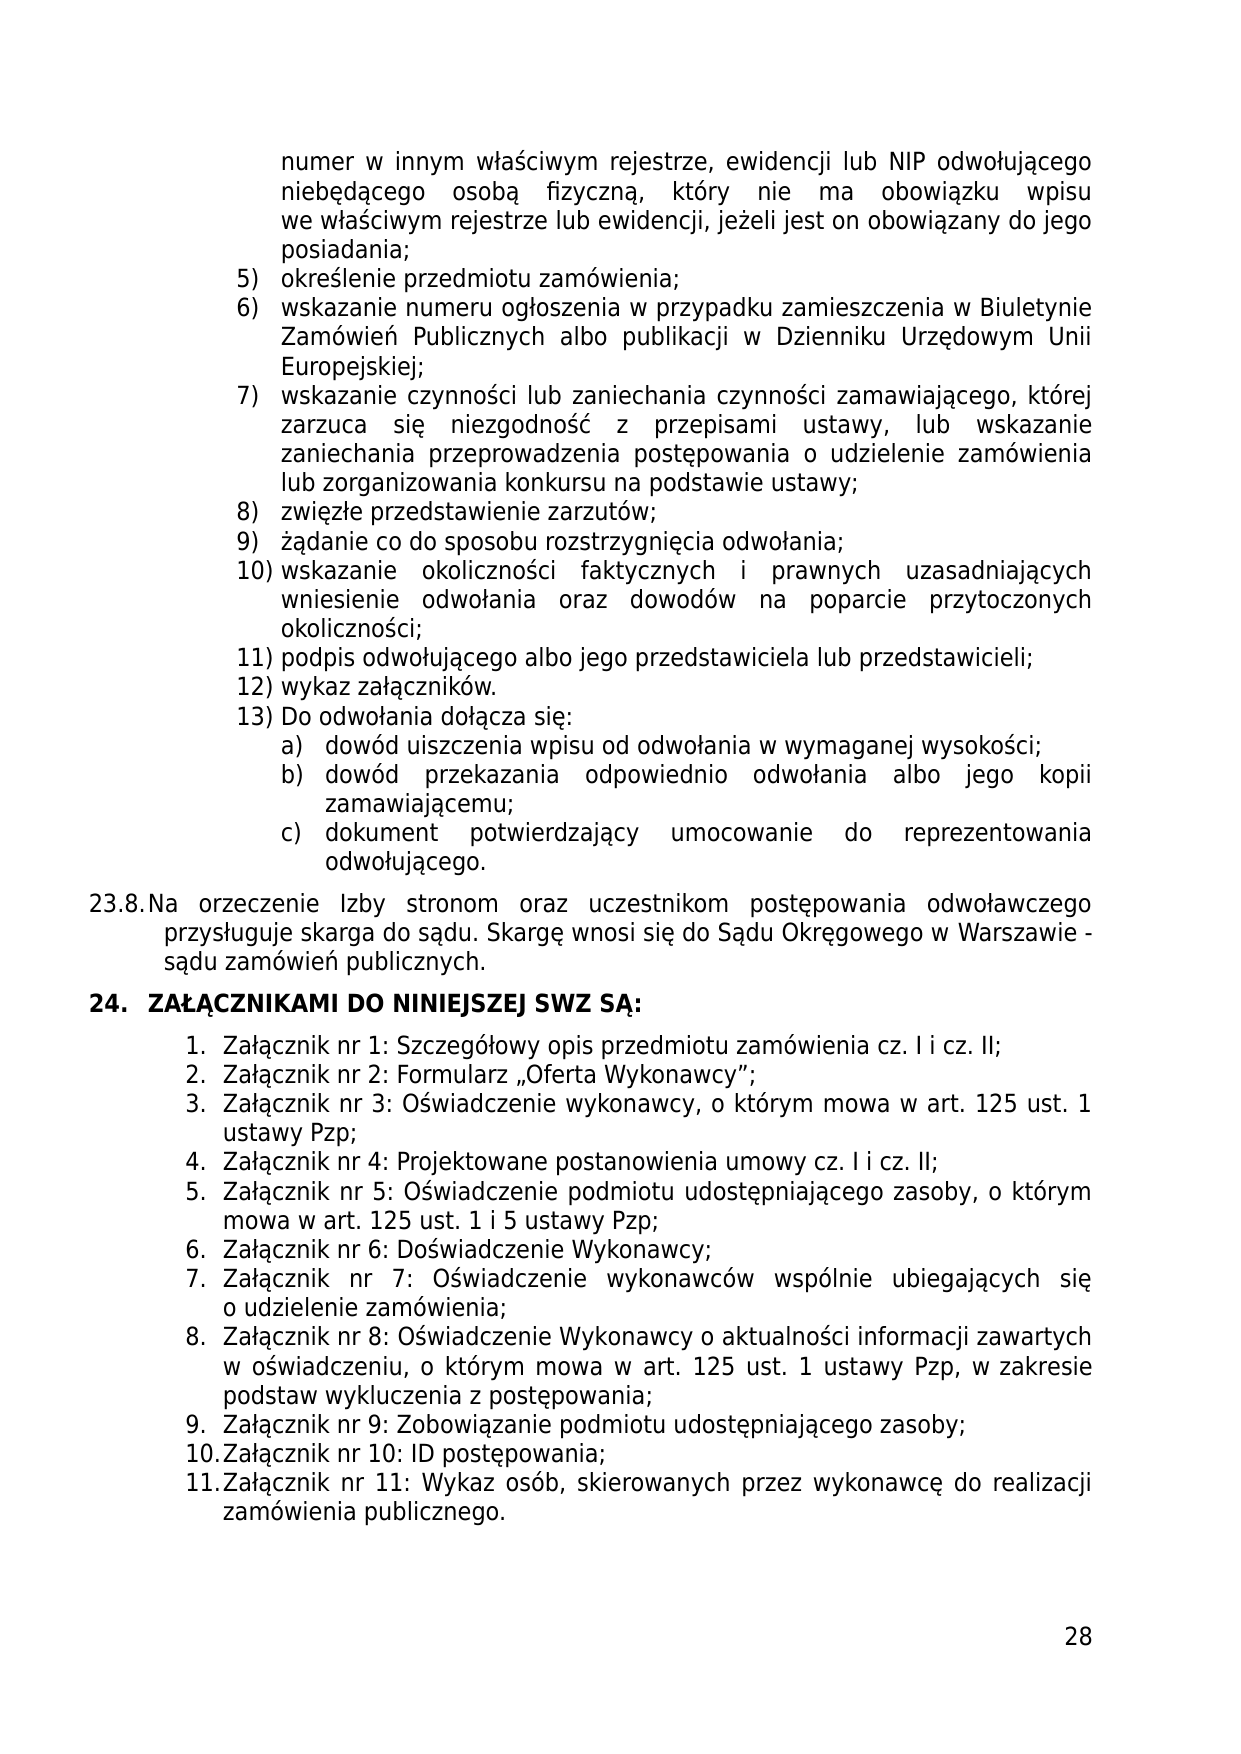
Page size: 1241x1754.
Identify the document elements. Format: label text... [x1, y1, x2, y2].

list Załącznik nr 5: Oświadczenie podmiotu udostępniającego zasoby, o którym mowa w art. 125 ust. 1 i 5 ustawy Pzp; [185, 1177, 1093, 1235]
list Załącznik nr 10: ID postępowania; [185, 1439, 1093, 1468]
list Załącznik nr 4: Projektowane postanowienia umowy cz. I i cz. II; [185, 1148, 1093, 1177]
list Na orzeczenie Izby stronom oraz uczestnikom postępowania odwoławczego przysługuje skarga do sądu. Skargę wnosi się do Sądu Okręgowego w Warszawie - sądu zamówień publicznych. [88, 889, 1093, 977]
list podpis odwołującego albo jego przedstawiciela lub przedstawicieli; [236, 643, 1093, 673]
list dokument potwierdzający umocowanie do reprezentowania odwołującego. [281, 818, 1093, 877]
list Załącznik nr 9: Zobowiązanie podmiotu udostępniającego zasoby; [185, 1410, 1093, 1439]
list Załącznik nr 3: Oświadczenie wykonawcy, o którym mowa w art. 125 ust. 1 ustawy Pzp; [185, 1089, 1093, 1148]
list wskazanie numeru ogłoszenia w przypadku zamieszczenia w Biuletynie Zamówień Publicznych albo publikacji w Dzienniku Urzędowym Unii Europejskiej; [236, 293, 1093, 381]
list Załącznik nr 1: Szczegółowy opis przedmiotu zamówienia cz. I i cz. II; [185, 1031, 1093, 1060]
list dowód przekazania odpowiednio odwołania albo jego kopii zamawiającemu; [281, 760, 1093, 818]
list wykaz załączników. [236, 673, 1093, 702]
list Załącznik nr 2: Formularz „Oferta Wykonawcy”; [185, 1060, 1093, 1089]
list określenie przedmiotu zamówienia; [236, 264, 1093, 293]
list Załącznik nr 7: Oświadczenie wykonawców wspólnie ubiegających się o udzielenie zamówienia; [185, 1264, 1093, 1323]
list Załącznik nr 11: Wykaz osób, skierowanych przez wykonawcę do realizacji zamówienia publicznego. [185, 1468, 1093, 1527]
list Załącznik nr 6: Doświadczenie Wykonawcy; [185, 1235, 1093, 1264]
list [236, 148, 1093, 264]
list wskazanie okoliczności faktycznych i prawnych uzasadniających wniesienie odwołania oraz dowodów na poparcie przytoczonych okoliczności; [236, 556, 1093, 643]
list dowód uiszczenia wpisu od odwołania w wymaganej wysokości; [281, 731, 1093, 760]
list zwięzłe przedstawienie zarzutów; [236, 498, 1093, 527]
list ZAŁĄCZNIKAMI DO NINIEJSZEJ SWZ SĄ: [88, 989, 1093, 1018]
list Do odwołania dołącza się: [236, 702, 1093, 731]
list wskazanie czynności lub zaniechania czynności zamawiającego, której zarzuca się niezgodność z przepisami ustawy, lub wskazanie zaniechania przeprowadzenia postępowania o udzielenie zamówienia lub zorganizowania konkursu na podstawie ustawy; [236, 381, 1093, 498]
list żądanie co do sposobu rozstrzygnięcia odwołania; [236, 527, 1093, 556]
list Załącznik nr 8: Oświadczenie Wykonawcy o aktualności informacji zawartych w oświadczeniu, o którym mowa w art. 125 ust. 1 ustawy Pzp, w zakresie podstaw wykluczenia z postępowania; [185, 1323, 1093, 1410]
